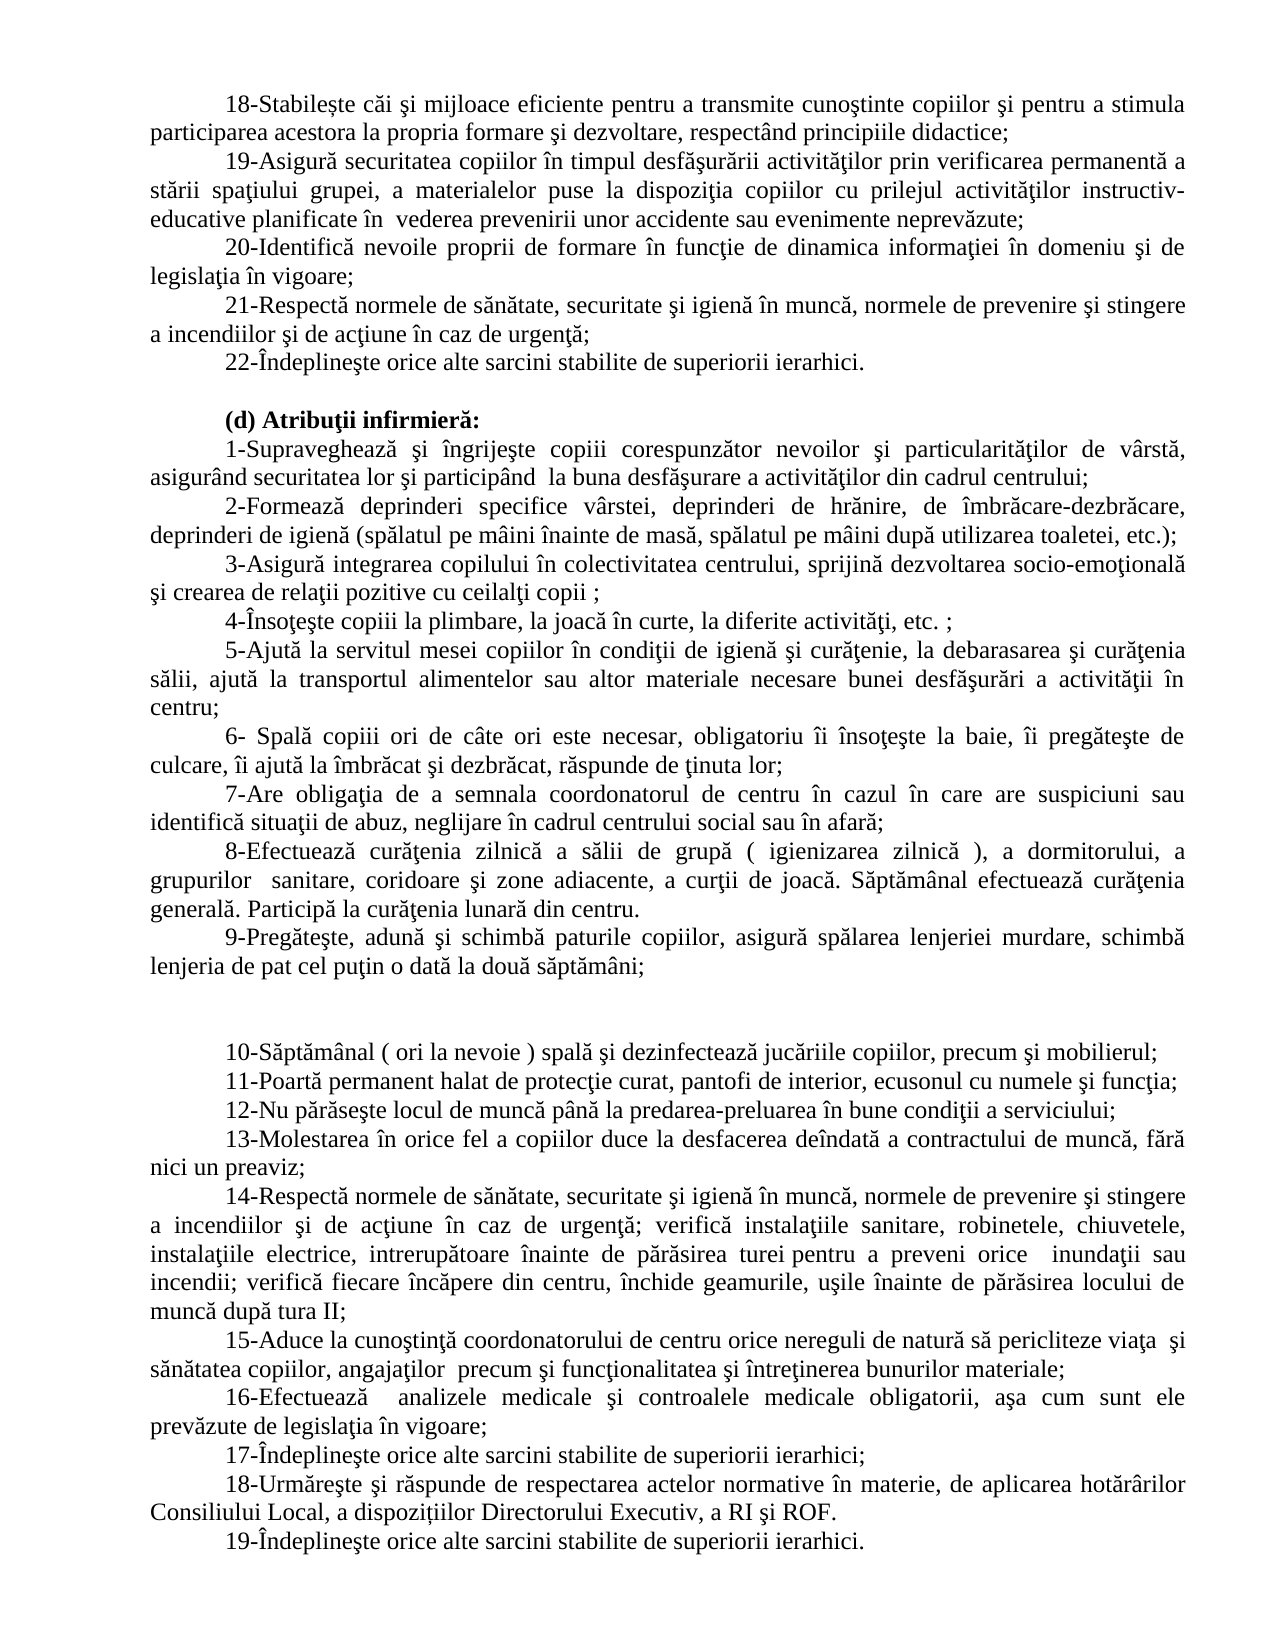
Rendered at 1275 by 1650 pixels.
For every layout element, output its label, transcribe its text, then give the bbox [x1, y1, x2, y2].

text 1-Supraveghează şi îngrijeşte copiii corespunzător nevoilor şi particularităţilor de vârstă, asigurând securitatea lor şi participând la buna desfăşurare a activităţilor din cadrul centrului; [150, 434, 1186, 491]
text 14-Respectă normele de sănătate, securitate şi igienă în muncă, normele de prevenire şi stingere a incendiilor şi de acţiune în caz de urgenţă; verifică instalaţiile sanitare, robinetele, chiuvetele, instalaţiile electrice, intrerupătoare înainte de părăsirea turei pentru a preveni orice inundaţii sau incendii; verifică fiecare încăpere din centru, închide geamurile, uşile înainte de părăsirea locului de muncă după tura II; [150, 1181, 1186, 1325]
text 15-Aduce la cunoştinţă coordonatorului de centru orice nereguli de natură să pericliteze viaţa şi sănătatea copiilor, angajaţilor precum şi funcţionalitatea şi întreţinerea bunurilor materiale; [150, 1325, 1186, 1382]
text 7-Are obligaţia de a semnala coordonatorul de centru în cazul în care are suspiciuni sau identifică situaţii de abuz, neglijare în cadrul centrului social sau în afară; [150, 779, 1186, 836]
text 21-Respectă normele de sănătate, securitate şi igienă în muncă, normele de prevenire şi stingere a incendiilor şi de acţiune în caz de urgenţă; [150, 290, 1186, 347]
text 16-Efectuează analizele medicale şi controalele medicale obligatorii, aşa cum sunt ele prevăzute de legislaţia în vigoare; [150, 1382, 1186, 1440]
text 2-Formează deprinderi specifice vârstei, deprinderi de hrănire, de îmbrăcare-dezbrăcare, deprinderi de igienă (spălatul pe mâini înainte de masă, spălatul pe mâini după utilizarea toaletei, etc.); [150, 491, 1186, 549]
text 3-Asigură integrarea copilului în colectivitatea centrului, sprijină dezvoltarea socio-emoţională şi crearea de relaţii pozitive cu ceilalţi copii ; [150, 549, 1186, 606]
text 5-Ajută la servitul mesei copiilor în condiţii de igienă şi curăţenie, la debarasarea şi curăţenia sălii, ajută la transportul alimentelor sau altor materiale necesare bunei desfăşurări a activităţii în centru; [150, 635, 1186, 721]
text 6- Spală copiii ori de câte ori este necesar, obligatoriu îi însoţeşte la baie, îi pregăteşte de culcare, îi ajută la îmbrăcat şi dezbrăcat, răspunde de ţinuta lor; [150, 721, 1186, 779]
text 13-Molestarea în orice fel a copiilor duce la desfacerea deîndată a contractului de muncă, fără nici un preaviz; [150, 1124, 1186, 1181]
text (d) Atribuţii infirmieră: [150, 405, 1186, 434]
text 18-Urmăreşte şi răspunde de respectarea actelor normative în materie, de aplicarea hotărârilor Consiliului Local, a dispozițiilor Directorului Executiv, a RI şi ROF. [150, 1469, 1186, 1526]
text 19-Asigură securitatea copiilor în timpul desfăşurării activităţilor prin verificarea permanentă a stării spaţiului grupei, a materialelor puse la dispoziţia copiilor cu prilejul activităţilor instructiv-educative planificate în vederea prevenirii unor accidente sau evenimente neprevăzute; [150, 146, 1186, 232]
text 18-Stabilește căi şi mijloace eficiente pentru a transmite cunoştinte copiilor şi pentru a stimula participarea acestora la propria formare şi dezvoltare, respectând principiile didactice; [150, 89, 1186, 146]
text 20-Identifică nevoile proprii de formare în funcţie de dinamica informaţiei în domeniu şi de legislaţia în vigoare; [150, 232, 1186, 290]
text 12-Nu părăseşte locul de muncă până la predarea-preluarea în bune condiţii a serviciului; [150, 1095, 1186, 1124]
text 19-Îndeplineşte orice alte sarcini stabilite de superiorii ierarhici. [150, 1526, 1186, 1555]
text 4-Însoţeşte copiii la plimbare, la joacă în curte, la diferite activităţi, etc. ; [150, 606, 1186, 635]
text 11-Poartă permanent halat de protecţie curat, pantofi de interior, ecusonul cu numele şi funcţia; [150, 1066, 1186, 1095]
text 9-Pregăteşte, adună şi schimbă paturile copiilor, asigură spălarea lenjeriei murdare, schimbă lenjeria de pat cel puţin o dată la două săptămâni; [150, 922, 1186, 980]
text 17-Îndeplineşte orice alte sarcini stabilite de superiorii ierarhici; [150, 1440, 1186, 1469]
text 22-Îndeplineşte orice alte sarcini stabilite de superiorii ierarhici. [150, 347, 1186, 376]
text 10-Săptămânal ( ori la nevoie ) spală şi dezinfectează jucăriile copiilor, precum şi mobilierul; [150, 1037, 1186, 1066]
text 8-Efectuează curăţenia zilnică a sălii de grupă ( igienizarea zilnică ), a dormitorului, a grupurilor sanitare, coridoare şi zone adiacente, a curţii de joacă. Săptămânal efectuează curăţenia generală. Participă la curăţenia lunară din centru. [150, 836, 1186, 922]
